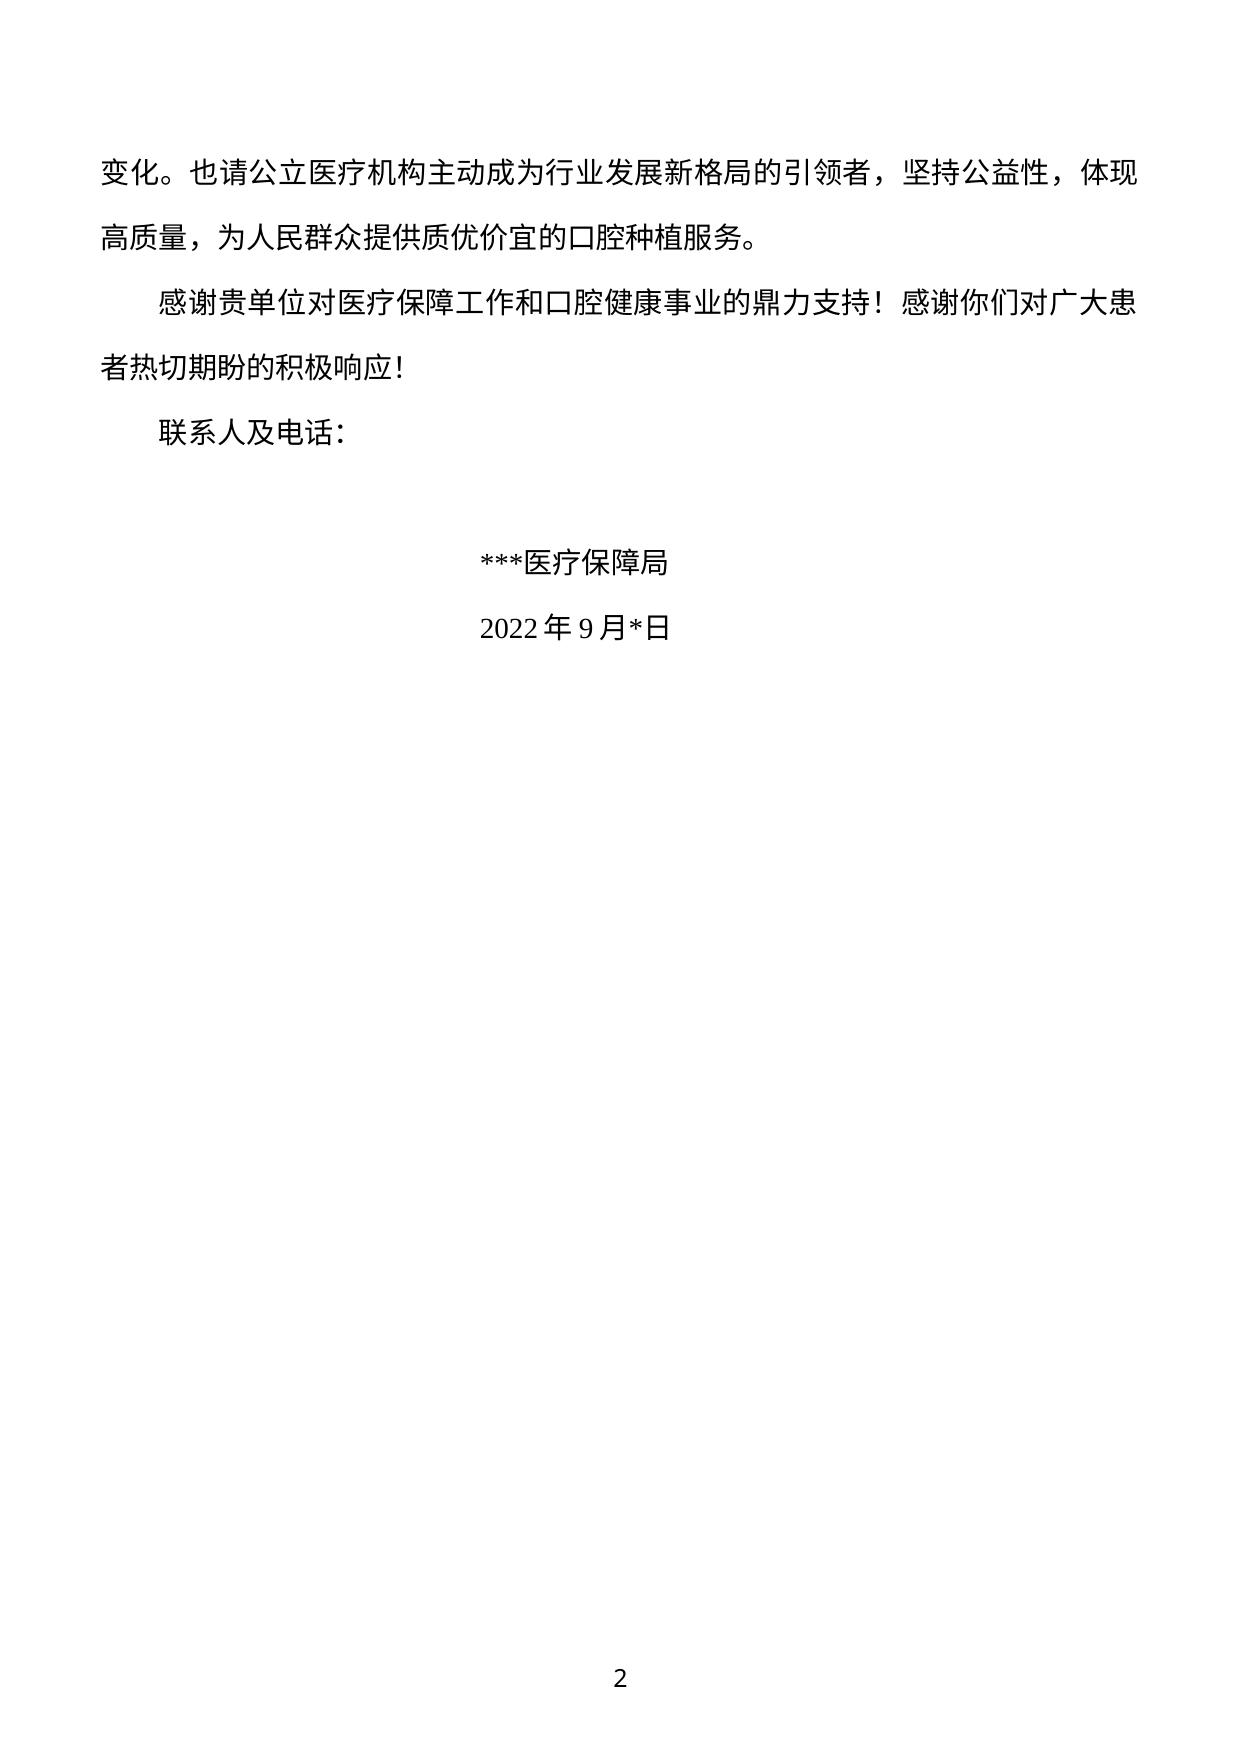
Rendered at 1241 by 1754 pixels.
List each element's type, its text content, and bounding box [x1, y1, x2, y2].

text 2022年9月*日 [100, 593, 1140, 658]
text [100, 138, 1140, 268]
text 感谢贵单位对医疗保障工作和口腔健康事业的鼎力支持！感谢你们对广大患者热切期盼的积极响应！ [100, 268, 1140, 398]
text 联系人及电话： [100, 398, 1140, 463]
text ***医疗保障局 [100, 528, 1140, 593]
